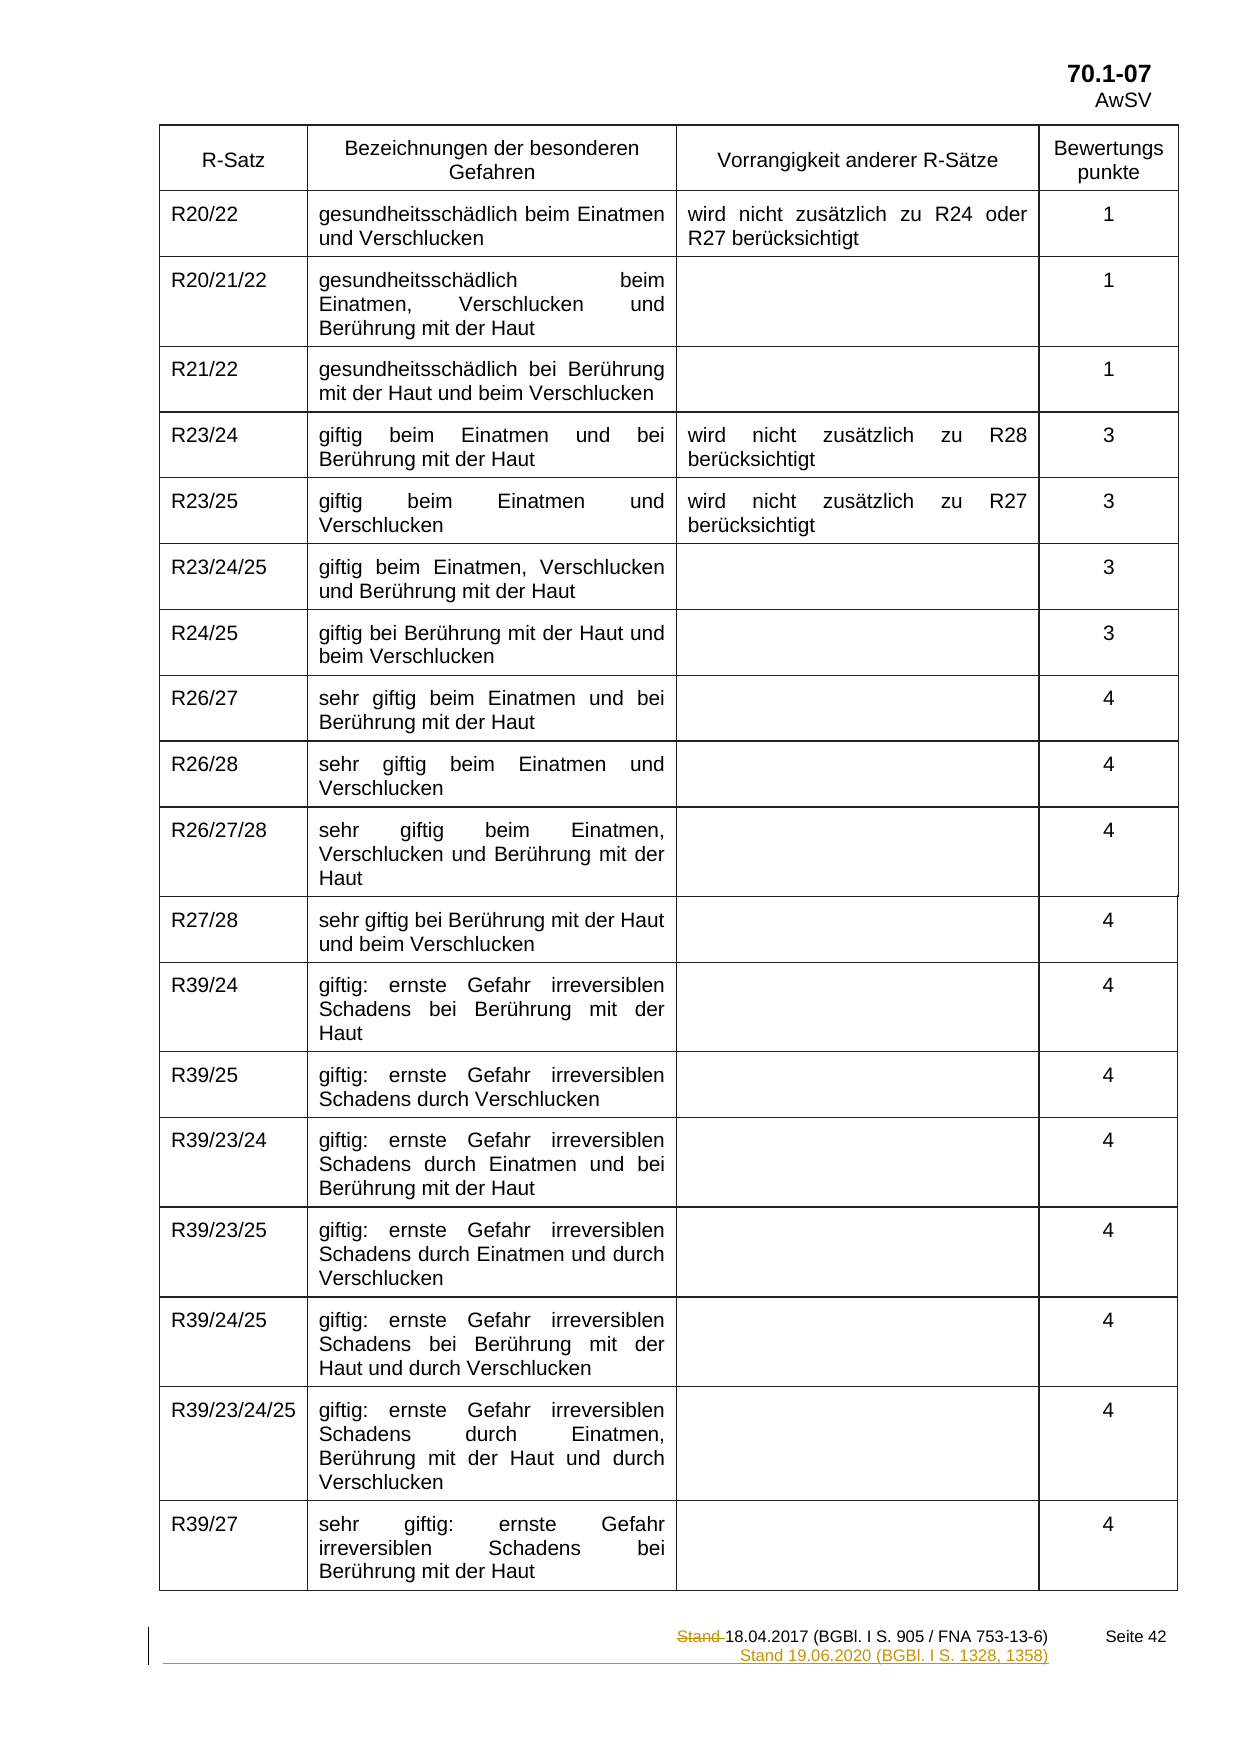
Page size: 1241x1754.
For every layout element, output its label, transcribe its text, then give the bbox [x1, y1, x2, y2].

table_cell 1 [1040, 257, 1178, 346]
table_cell 4 [1040, 676, 1178, 740]
table_cell 4 [1040, 1208, 1177, 1296]
table_cell [677, 676, 1038, 740]
table_cell [677, 1387, 1038, 1500]
table_header Bewertungspunkte [1040, 126, 1178, 190]
table_cell R27/28 [160, 897, 307, 962]
table_cell [677, 610, 1038, 674]
table_cell R23/25 [160, 478, 307, 543]
table_cell giftig: ernste Gefahr irreversiblen Schadens durch Einatmen und bei Berührung mit der Haut [308, 1118, 676, 1206]
table_cell R24/25 [160, 610, 307, 674]
table_cell R23/24/25 [160, 544, 307, 609]
table_cell sehr giftig bei Berührung mit der Haut und beim Verschlucken [308, 897, 676, 962]
table_cell giftig: ernste Gefahr irreversiblen Schadens durch Einatmen, Berührung mit der Haut und durch Verschlucken [308, 1387, 676, 1500]
table_cell 3 [1040, 544, 1178, 609]
table_cell R26/27 [160, 676, 307, 740]
table_cell gesundheitsschädlich beim Einatmen, Verschlucken und Berührung mit der Haut [308, 257, 676, 346]
table_cell giftig: ernste Gefahr irreversiblen Schadens durch Einatmen und durch Verschlucken [308, 1208, 676, 1296]
table_cell giftig beim Einatmen und Verschlucken [308, 478, 676, 543]
table_cell wird nicht zusätzlich zu R27 berücksichtigt [677, 478, 1038, 543]
table_cell 1 [1040, 191, 1178, 256]
table_cell [677, 742, 1038, 806]
table_cell giftig: ernste Gefahr irreversiblen Schadens bei Berührung mit der Haut [308, 963, 676, 1051]
table_cell R39/23/24 [160, 1118, 307, 1206]
table_cell 4 [1040, 808, 1178, 896]
table_cell R39/24 [160, 963, 307, 1051]
table_cell R39/23/24/25 [160, 1387, 307, 1500]
table_cell 4 [1040, 963, 1177, 1051]
table_cell gesundheitsschädlich bei Berührung mit der Haut und beim Verschlucken [308, 347, 676, 411]
table_cell sehr giftig beim Einatmen und Verschlucken [308, 742, 676, 806]
table_header R-Satz [160, 126, 307, 190]
table_cell 1 [1040, 347, 1178, 411]
table_cell R26/27/28 [160, 808, 307, 896]
table_cell R20/22 [160, 191, 307, 256]
table_cell sehr giftig: ernste Gefahr irreversiblen Schadens bei Berührung mit der Haut [308, 1501, 676, 1589]
table_cell 3 [1040, 610, 1178, 674]
table_cell R20/21/22 [160, 257, 307, 346]
table_cell 4 [1040, 1118, 1177, 1206]
table_cell 4 [1040, 1387, 1177, 1500]
table_cell [677, 808, 1038, 896]
table_cell 3 [1040, 478, 1178, 543]
table_cell [677, 257, 1038, 346]
table_cell 4 [1040, 1298, 1177, 1386]
table_cell 4 [1040, 742, 1178, 806]
table_cell R39/23/25 [160, 1208, 307, 1296]
table_cell R21/22 [160, 347, 307, 411]
table_cell [677, 1052, 1038, 1117]
table_cell R23/24 [160, 413, 307, 477]
table_cell R26/28 [160, 742, 307, 806]
table_cell giftig: ernste Gefahr irreversiblen Schadens durch Verschlucken [308, 1052, 676, 1117]
table_cell [677, 1208, 1038, 1296]
table_cell giftig beim Einatmen, Verschlucken und Berührung mit der Haut [308, 544, 676, 609]
table_cell 4 [1040, 1501, 1177, 1589]
table_cell [677, 544, 1038, 609]
table_cell [677, 1118, 1038, 1206]
table_cell giftig beim Einatmen und bei Berührung mit der Haut [308, 413, 676, 477]
table_cell R39/24/25 [160, 1298, 307, 1386]
table_cell gesundheitsschädlich beim Einatmen und Verschlucken [308, 191, 676, 256]
table_cell giftig: ernste Gefahr irreversiblen Schadens bei Berührung mit der Haut und durch Verschlucken [308, 1298, 676, 1386]
table_cell wird nicht zusätzlich zu R28 berücksichtigt [677, 413, 1038, 477]
table_header Vorrangigkeit anderer R-Sätze [677, 126, 1038, 190]
table_cell giftig bei Berührung mit der Haut und beim Verschlucken [308, 610, 676, 674]
table_cell R39/27 [160, 1501, 307, 1589]
table_cell 4 [1040, 1052, 1177, 1117]
table_cell [677, 897, 1038, 962]
table_cell 3 [1040, 413, 1178, 477]
table_cell [677, 347, 1038, 411]
table_cell [677, 963, 1038, 1051]
table_cell [677, 1298, 1038, 1386]
table_cell sehr giftig beim Einatmen und bei Berührung mit der Haut [308, 676, 676, 740]
table_cell [677, 1501, 1038, 1589]
table_cell R39/25 [160, 1052, 307, 1117]
table_cell sehr giftig beim Einatmen, Verschlucken und Berührung mit der Haut [308, 808, 676, 896]
table_cell 4 [1040, 897, 1177, 962]
table_cell wird nicht zusätzlich zu R24 oder R27 berücksichtigt [677, 191, 1038, 256]
table_header Bezeichnungen der besonderen Gefahren [308, 126, 676, 190]
